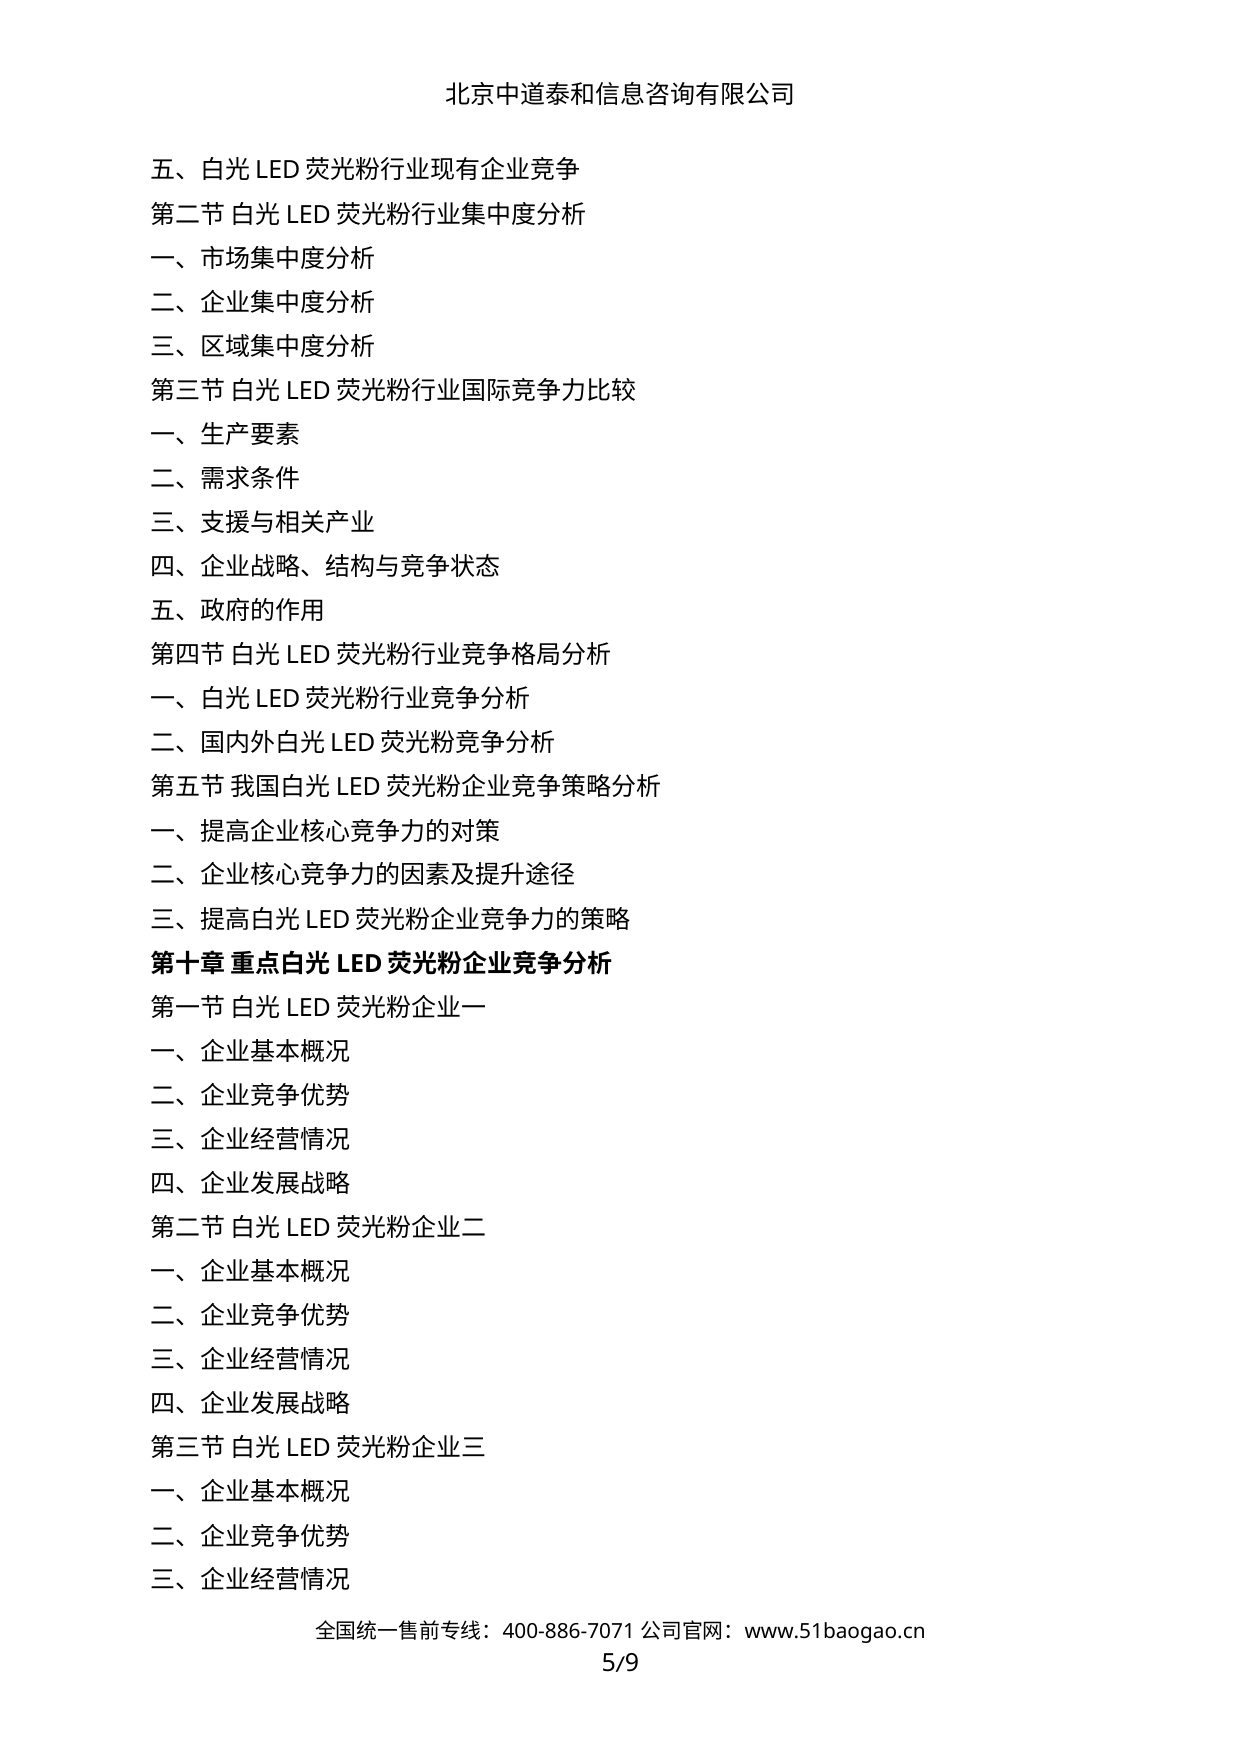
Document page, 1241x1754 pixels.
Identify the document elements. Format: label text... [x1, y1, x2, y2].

text 第二节 白光LED荧光粉企业二 [150, 1207, 1090, 1244]
text 二、企业竞争优势 [150, 1296, 1090, 1332]
text 三、支援与相关产业 [150, 502, 1090, 539]
text 一、市场集中度分析 [150, 238, 1090, 274]
text 二、企业竞争优势 [150, 1516, 1090, 1552]
text 二、需求条件 [150, 458, 1090, 495]
text 二、企业竞争优势 [150, 1075, 1090, 1112]
text 第三节 白光LED荧光粉行业国际竞争力比较 [150, 370, 1090, 407]
text 四、企业发展战略 [150, 1163, 1090, 1200]
text 第五节 我国白光LED荧光粉企业竞争策略分析 [150, 767, 1090, 803]
text 三、区域集中度分析 [150, 326, 1090, 362]
text 一、白光LED荧光粉行业竞争分析 [150, 679, 1090, 715]
text 第十章 重点白光LED荧光粉企业竞争分析 [150, 943, 1090, 979]
text 三、企业经营情况 [150, 1560, 1090, 1596]
text 第四节 白光LED荧光粉行业竞争格局分析 [150, 635, 1090, 671]
text 第二节 白光LED荧光粉行业集中度分析 [150, 194, 1090, 230]
text 第一节 白光LED荧光粉企业一 [150, 987, 1090, 1023]
text 三、企业经营情况 [150, 1119, 1090, 1156]
text 四、企业发展战略 [150, 1384, 1090, 1420]
text 二、国内外白光LED荧光粉竞争分析 [150, 723, 1090, 759]
text 五、政府的作用 [150, 591, 1090, 627]
text 第三节 白光LED荧光粉企业三 [150, 1428, 1090, 1464]
text 二、企业集中度分析 [150, 282, 1090, 318]
text 一、生产要素 [150, 414, 1090, 451]
text 二、企业核心竞争力的因素及提升途径 [150, 855, 1090, 891]
text 一、企业基本概况 [150, 1472, 1090, 1508]
text 一、提高企业核心竞争力的对策 [150, 811, 1090, 847]
text 三、企业经营情况 [150, 1340, 1090, 1376]
text 一、企业基本概况 [150, 1031, 1090, 1067]
text 五、白光LED荧光粉行业现有企业竞争 [150, 150, 1090, 186]
text 三、提高白光LED荧光粉企业竞争力的策略 [150, 899, 1090, 935]
text 一、企业基本概况 [150, 1252, 1090, 1288]
text 四、企业战略、结构与竞争状态 [150, 547, 1090, 583]
